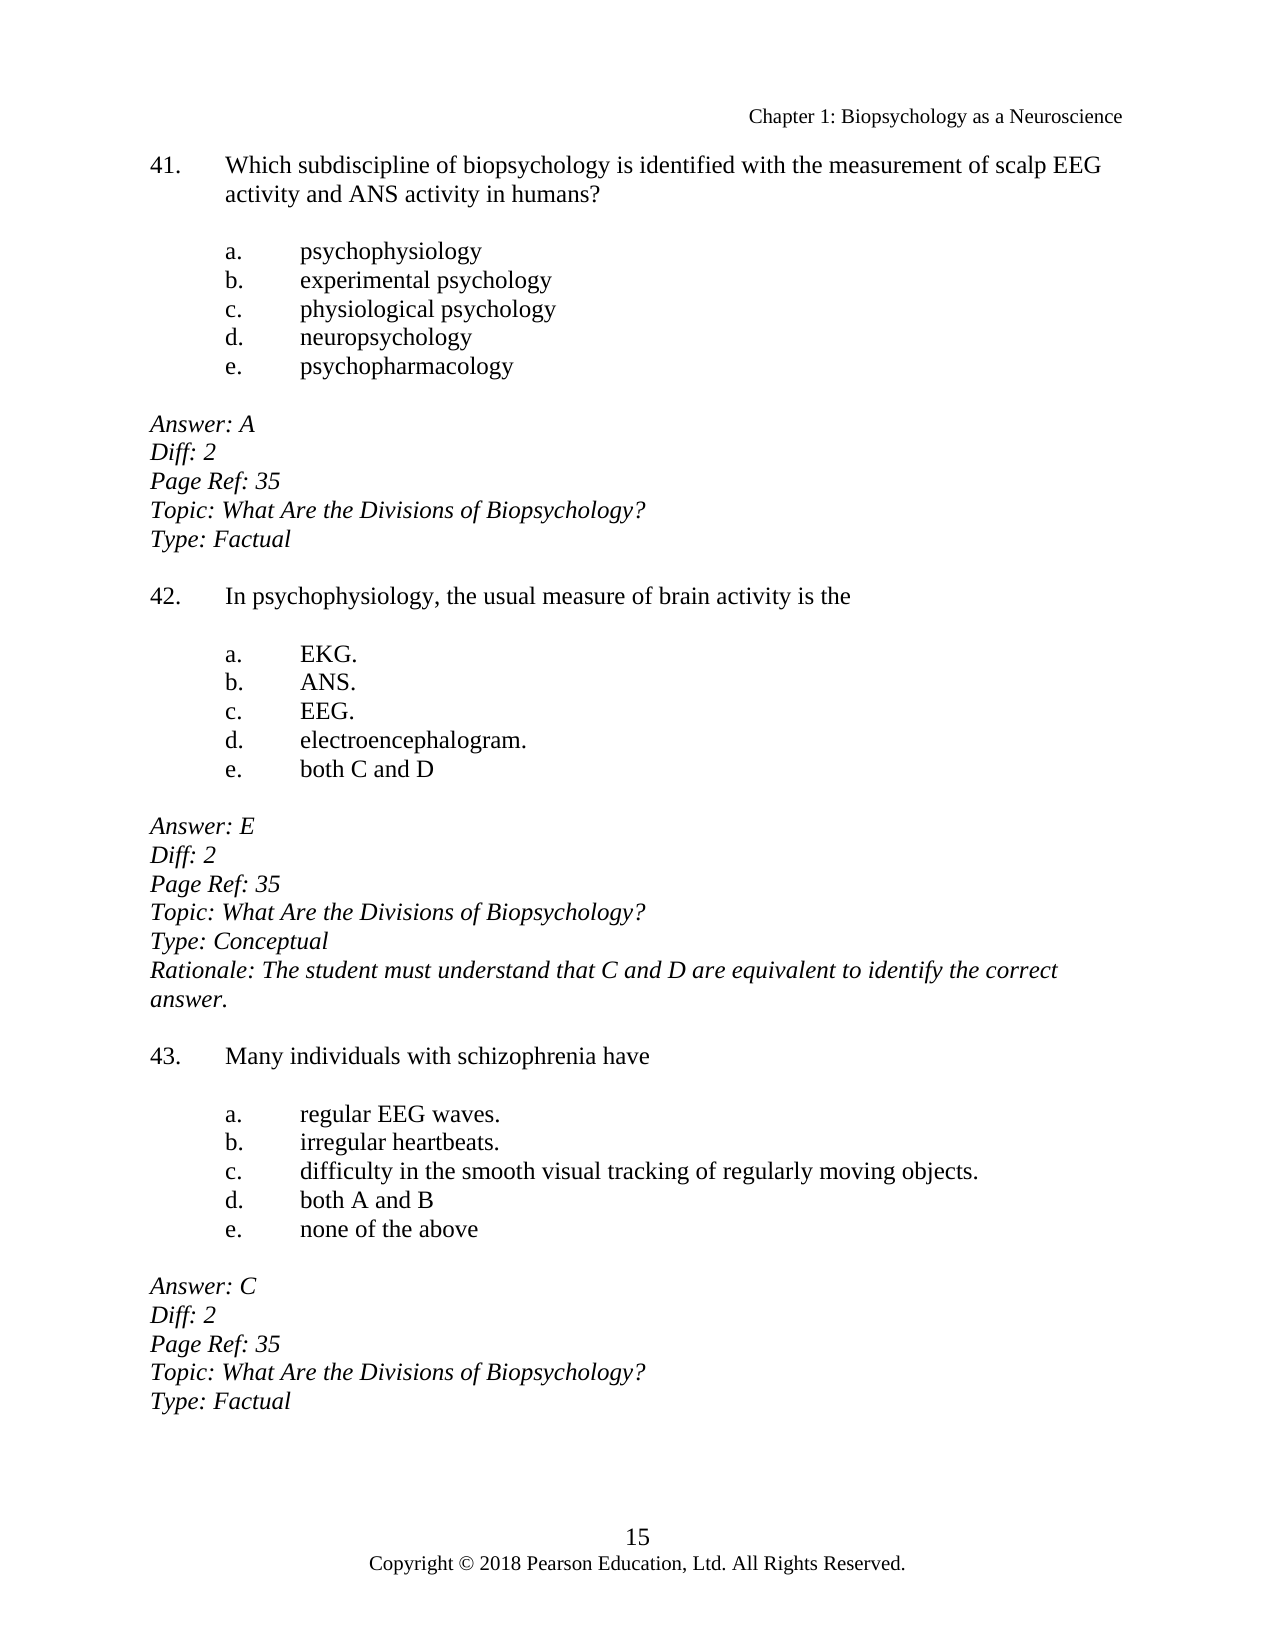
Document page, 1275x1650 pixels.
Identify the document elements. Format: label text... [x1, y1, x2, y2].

text Page Ref: 35 [150, 466, 1125, 495]
text d. electroencephalogram. [225, 725, 1125, 754]
text Topic: What Are the Divisions of Biopsychology? [150, 1357, 1125, 1386]
text 41. Which subdiscipline of biopsychology is identified with the measurement of scalp EEG activity and ANS activity in humans? [150, 150, 1125, 207]
text d. neuropsychology [225, 322, 1125, 351]
text b. irregular heartbeats. [225, 1127, 1125, 1156]
text e. none of the above [225, 1214, 1125, 1242]
text Page Ref: 35 [150, 1329, 1125, 1357]
text Page Ref: 35 [150, 869, 1125, 897]
text Type: Factual [150, 1386, 1125, 1415]
text Topic: What Are the Divisions of Biopsychology? [150, 897, 1125, 926]
text e. psychopharmacology [225, 351, 1125, 380]
text b. experimental psychology [225, 265, 1125, 294]
text c. difficulty in the smooth visual tracking of regularly moving objects. [225, 1156, 1125, 1185]
text 42. In psychophysiology, the usual measure of brain activity is the [150, 581, 1125, 610]
text Answer: C [150, 1271, 1125, 1300]
text a. EKG. [225, 639, 1125, 667]
text Diff: 2 [150, 840, 1125, 869]
text c. EEG. [225, 696, 1125, 725]
text Answer: A [150, 409, 1125, 437]
text a. psychophysiology [225, 236, 1125, 265]
text a. regular EEG waves. [225, 1099, 1125, 1127]
text Rationale: The student must understand that C and D are equivalent to identify the correct answer. [150, 955, 1125, 1012]
text c. physiological psychology [225, 294, 1125, 322]
text Topic: What Are the Divisions of Biopsychology? [150, 495, 1125, 524]
text b. ANS. [225, 667, 1125, 696]
text 43. Many individuals with schizophrenia have [150, 1041, 1125, 1070]
text Answer: E [150, 811, 1125, 840]
text Type: Factual [150, 524, 1125, 552]
text Diff: 2 [150, 437, 1125, 466]
text Diff: 2 [150, 1300, 1125, 1329]
text Type: Conceptual [150, 926, 1125, 955]
text e. both C and D [225, 754, 1125, 782]
text d. both A and B [225, 1185, 1125, 1214]
